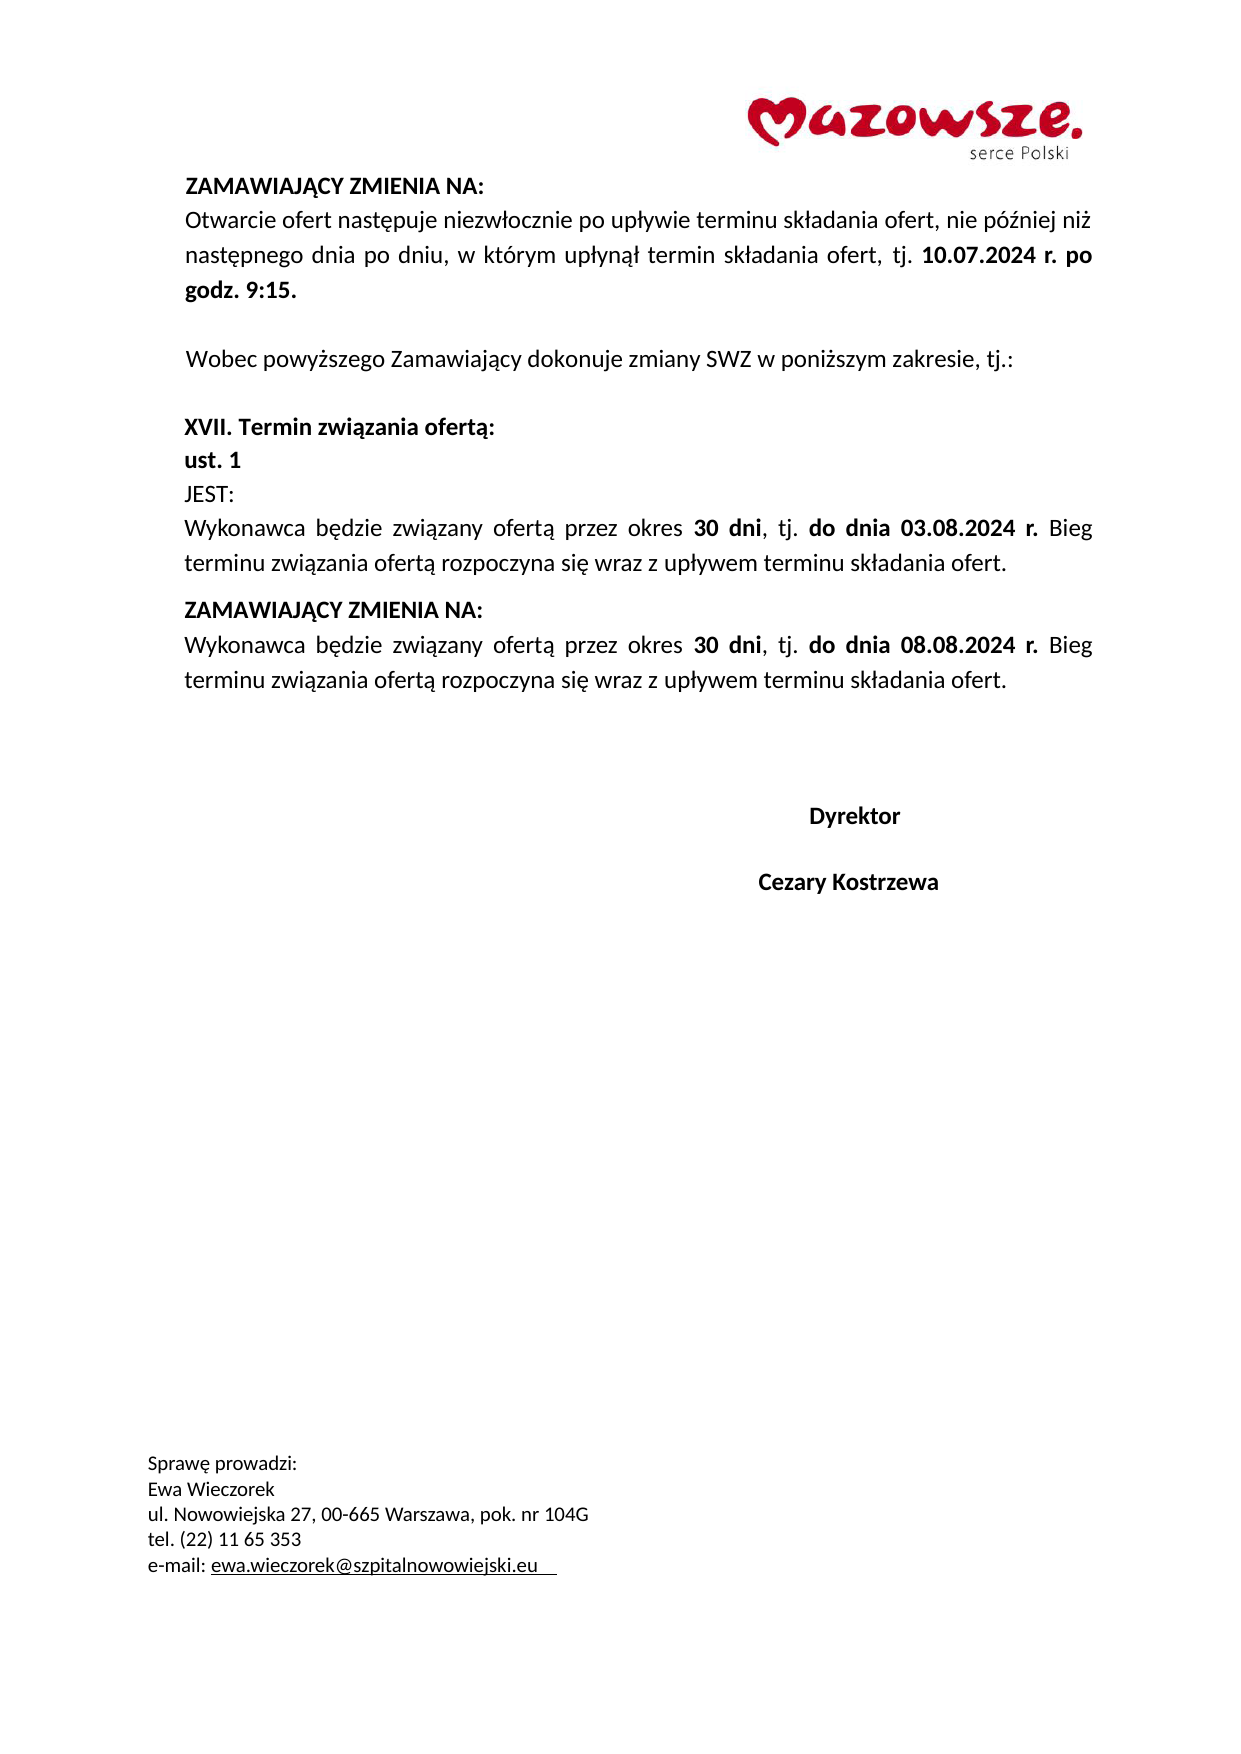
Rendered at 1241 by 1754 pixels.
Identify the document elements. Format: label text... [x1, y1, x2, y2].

text Ewa Wieczorek [148, 1476, 1093, 1501]
text Cezary Kostrzewa [148, 866, 1093, 896]
text e-mail: ewa.wieczorek@szpitalnowowiejski.eu [148, 1552, 1093, 1577]
text Wykonawca będzie związany ofertą przez okres 30 dni, tj. do dnia 08.08.2024 r. Bieg terminu związania ofertą rozpoczyna się wraz z upływem terminu składania ofert. [184, 629, 1093, 694]
text JEST: [184, 478, 1093, 509]
text Sprawę prowadzi: [148, 1450, 1093, 1476]
text Dyrektor [148, 800, 1093, 830]
text Wobec powyższego Zamawiający dokonuje zmiany SWZ w poniższym zakresie, tj.: [148, 343, 1093, 373]
text Otwarcie ofert następuje niezwłocznie po upływie terminu składania ofert, nie później niż następnego dnia po dniu, w którym upłynął termin składania ofert, tj. 10.07.2024 r. po godz. 9:15. [185, 204, 1093, 304]
text tel. (22) 11 65 353 [148, 1527, 1093, 1552]
text ul. Nowowiejska 27, 00-665 Warszawa, pok. nr 104G [148, 1501, 1093, 1527]
text XVII. Termin związania ofertą: [184, 411, 1093, 441]
text ZAMAWIAJĄCY ZMIENIA NA: [186, 170, 1093, 201]
text ust. 1 [184, 444, 1093, 475]
text Wykonawca będzie związany ofertą przez okres 30 dni, tj. do dnia 03.08.2024 r. Bieg terminu związania ofertą rozpoczyna się wraz z upływem terminu składania ofert. [184, 512, 1093, 578]
text ZAMAWIAJĄCY ZMIENIA NA: [184, 595, 1093, 625]
